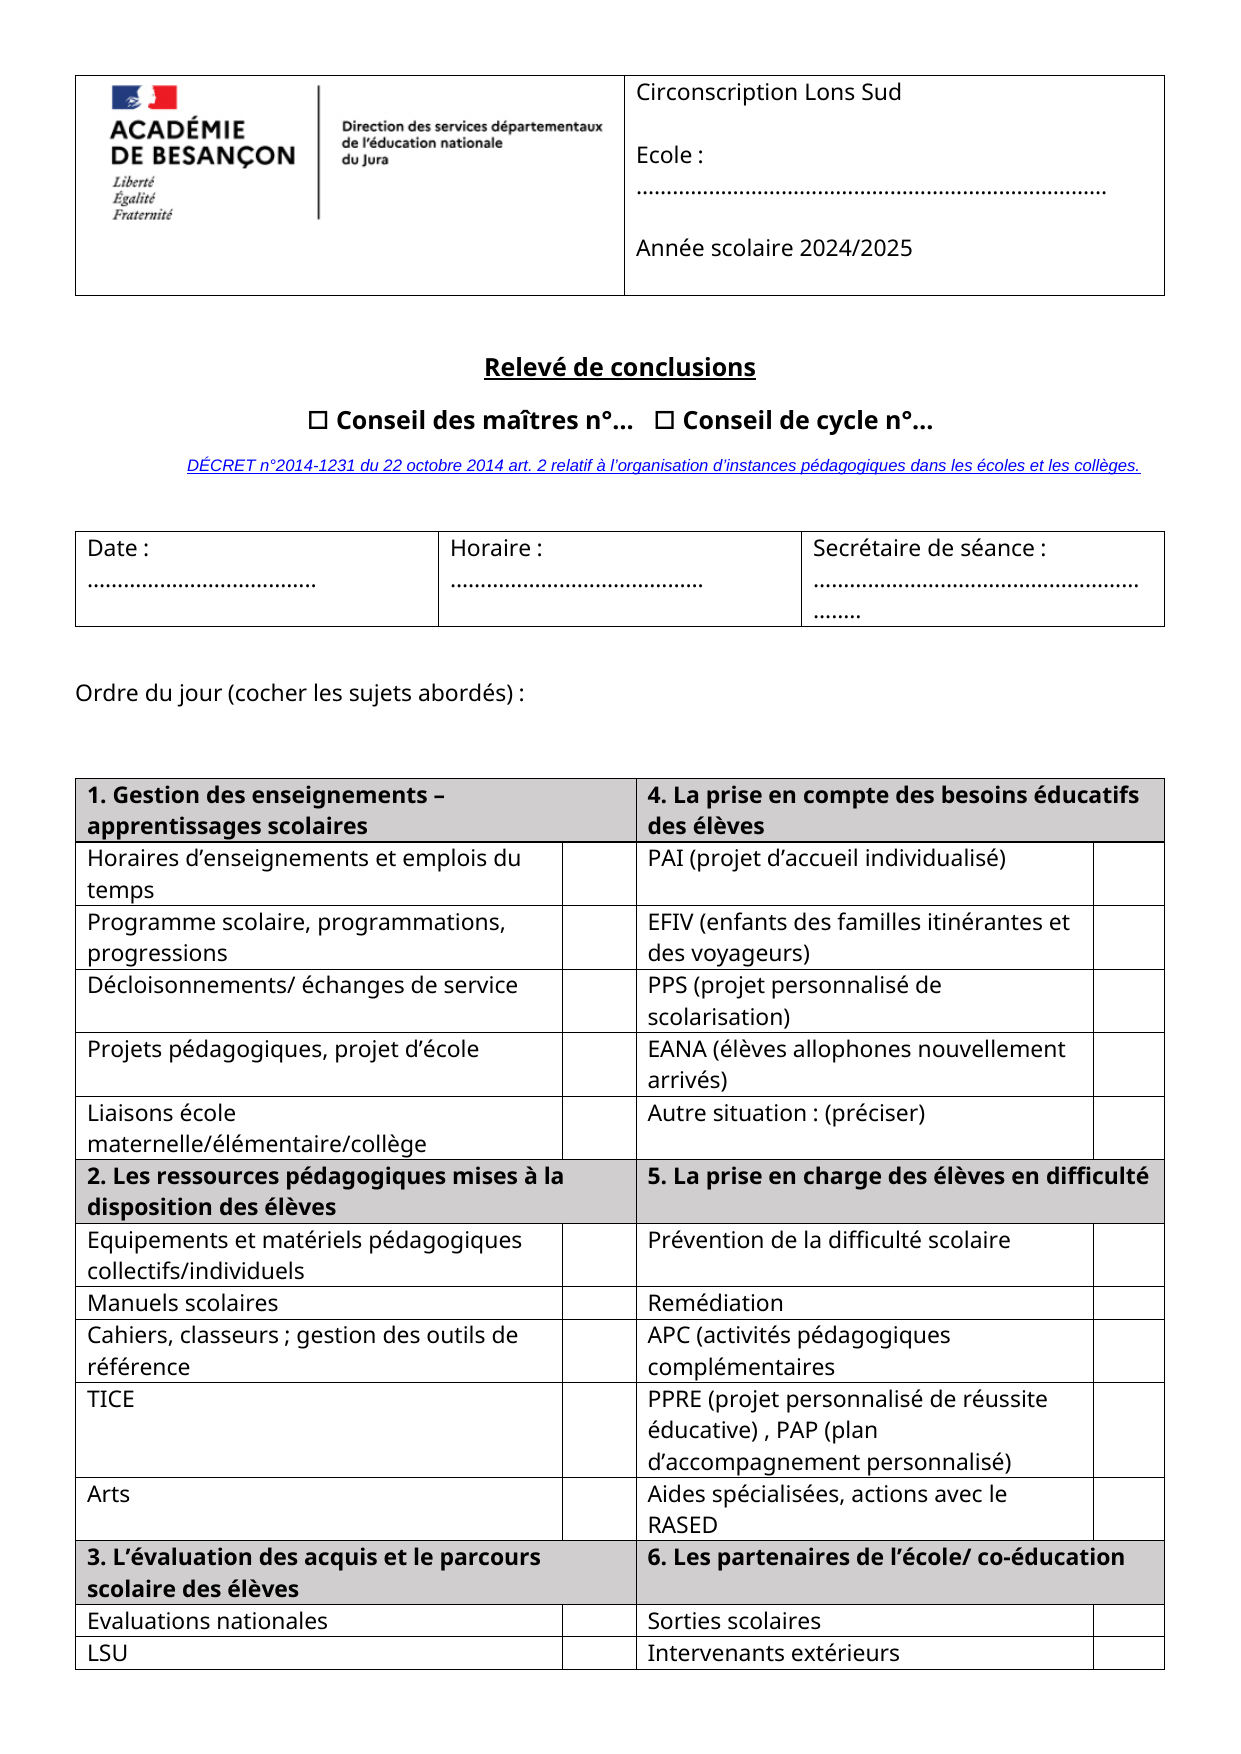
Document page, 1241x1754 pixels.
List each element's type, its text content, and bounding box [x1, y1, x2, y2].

table_cell [1094, 1224, 1164, 1286]
table_cell [1094, 1287, 1164, 1318]
table_cell [563, 1605, 636, 1636]
table_header Circonscription Lons Sud Ecole : …………………………………………………………………… Année scolaire 2024/2025 [625, 76, 1164, 295]
table_cell Equipements et matériels pédagogiques collectifs/individuels [76, 1224, 562, 1286]
table_cell [1094, 1320, 1164, 1382]
table_header Secrétaire de séance : …………………………………………………….. [802, 532, 1164, 626]
table_cell Prévention de la difficulté scolaire [637, 1224, 1093, 1286]
table_cell PAI (projet d’accueil individualisé) [637, 843, 1093, 905]
table_cell Intervenants extérieurs [637, 1637, 1093, 1668]
table_cell [563, 1097, 636, 1159]
table_cell 3. L’évaluation des acquis et le parcours scolaire des élèves [76, 1541, 636, 1604]
table_cell [1094, 970, 1164, 1032]
table_cell Manuels scolaires [76, 1287, 562, 1318]
table_cell PPS (projet personnalisé de scolarisation) [637, 970, 1093, 1032]
table_cell [563, 1033, 636, 1096]
table_cell [563, 843, 636, 905]
table_cell EANA (élèves allophones nouvellement arrivés) [637, 1033, 1093, 1096]
table_cell [563, 1637, 636, 1668]
table_cell [1094, 843, 1164, 905]
table_cell Projets pédagogiques, projet d’école [76, 1033, 562, 1096]
table_header 1. Gestion des enseignements – apprentissages scolaires [76, 779, 636, 841]
table_cell APC (activités pédagogiques complémentaires [637, 1320, 1093, 1382]
table_cell [1094, 1097, 1164, 1159]
text Conseil des maîtres n°… Conseil de cycle n°… [75, 403, 1165, 437]
table_cell Autre situation : (préciser) [637, 1097, 1093, 1159]
table_cell [563, 1383, 636, 1477]
table_cell [1094, 1605, 1164, 1636]
table_cell Horaires d’enseignements et emplois du temps [76, 843, 562, 905]
table_cell Evaluations nationales [76, 1605, 562, 1636]
table_cell 2. Les ressources pédagogiques mises à la disposition des élèves [76, 1160, 636, 1223]
table_cell [563, 1287, 636, 1318]
table_cell Liaisons école maternelle/élémentaire/collège [76, 1097, 562, 1159]
table_cell [563, 1320, 636, 1382]
text DÉCRET n°2014-1231 du 22 octobre 2014 art. 2 relatif à l’organisation d’instances pédagogiques dans les écoles et les collèges. [75, 456, 1240, 475]
text Relevé de conclusions [75, 349, 1165, 383]
table_cell [563, 1224, 636, 1286]
table_header 4. La prise en compte des besoins éducatifs des élèves [637, 779, 1164, 841]
table_header Horaire : …………………………………… [439, 532, 801, 626]
table_cell [563, 970, 636, 1032]
table_cell Remédiation [637, 1287, 1093, 1318]
table_cell 5. La prise en charge des élèves en difficulté [637, 1160, 1164, 1223]
table_header Date : ……………………………….. [76, 532, 438, 626]
table_cell Aides spécialisées, actions avec le RASED [637, 1478, 1093, 1540]
table_cell PPRE (projet personnalisé de réussite éducative) , PAP (plan d’accompagnement personnalisé) [637, 1383, 1093, 1477]
table_cell [563, 1478, 636, 1540]
table_cell [1094, 1383, 1164, 1477]
table_cell Cahiers, classeurs ; gestion des outils de référence [76, 1320, 562, 1382]
table_cell Arts [76, 1478, 562, 1540]
table_cell 6. Les partenaires de l’école/ co-éducation [637, 1541, 1164, 1604]
table_cell Sorties scolaires [637, 1605, 1093, 1636]
table_cell Décloisonnements/ échanges de service [76, 970, 562, 1032]
table_cell LSU [76, 1637, 562, 1668]
picture [86, 76, 614, 238]
table_cell [1094, 1637, 1164, 1668]
table_header [76, 76, 624, 295]
table_cell Programme scolaire, programmations, progressions [76, 906, 562, 968]
table_cell [1094, 1033, 1164, 1096]
table_cell EFIV (enfants des familles itinérantes et des voyageurs) [637, 906, 1093, 968]
table_cell [563, 906, 636, 968]
table_cell [1094, 1478, 1164, 1540]
text Ordre du jour (cocher les sujets abordés) : [75, 677, 1165, 708]
table_cell [1094, 906, 1164, 968]
table_cell TICE [76, 1383, 562, 1477]
